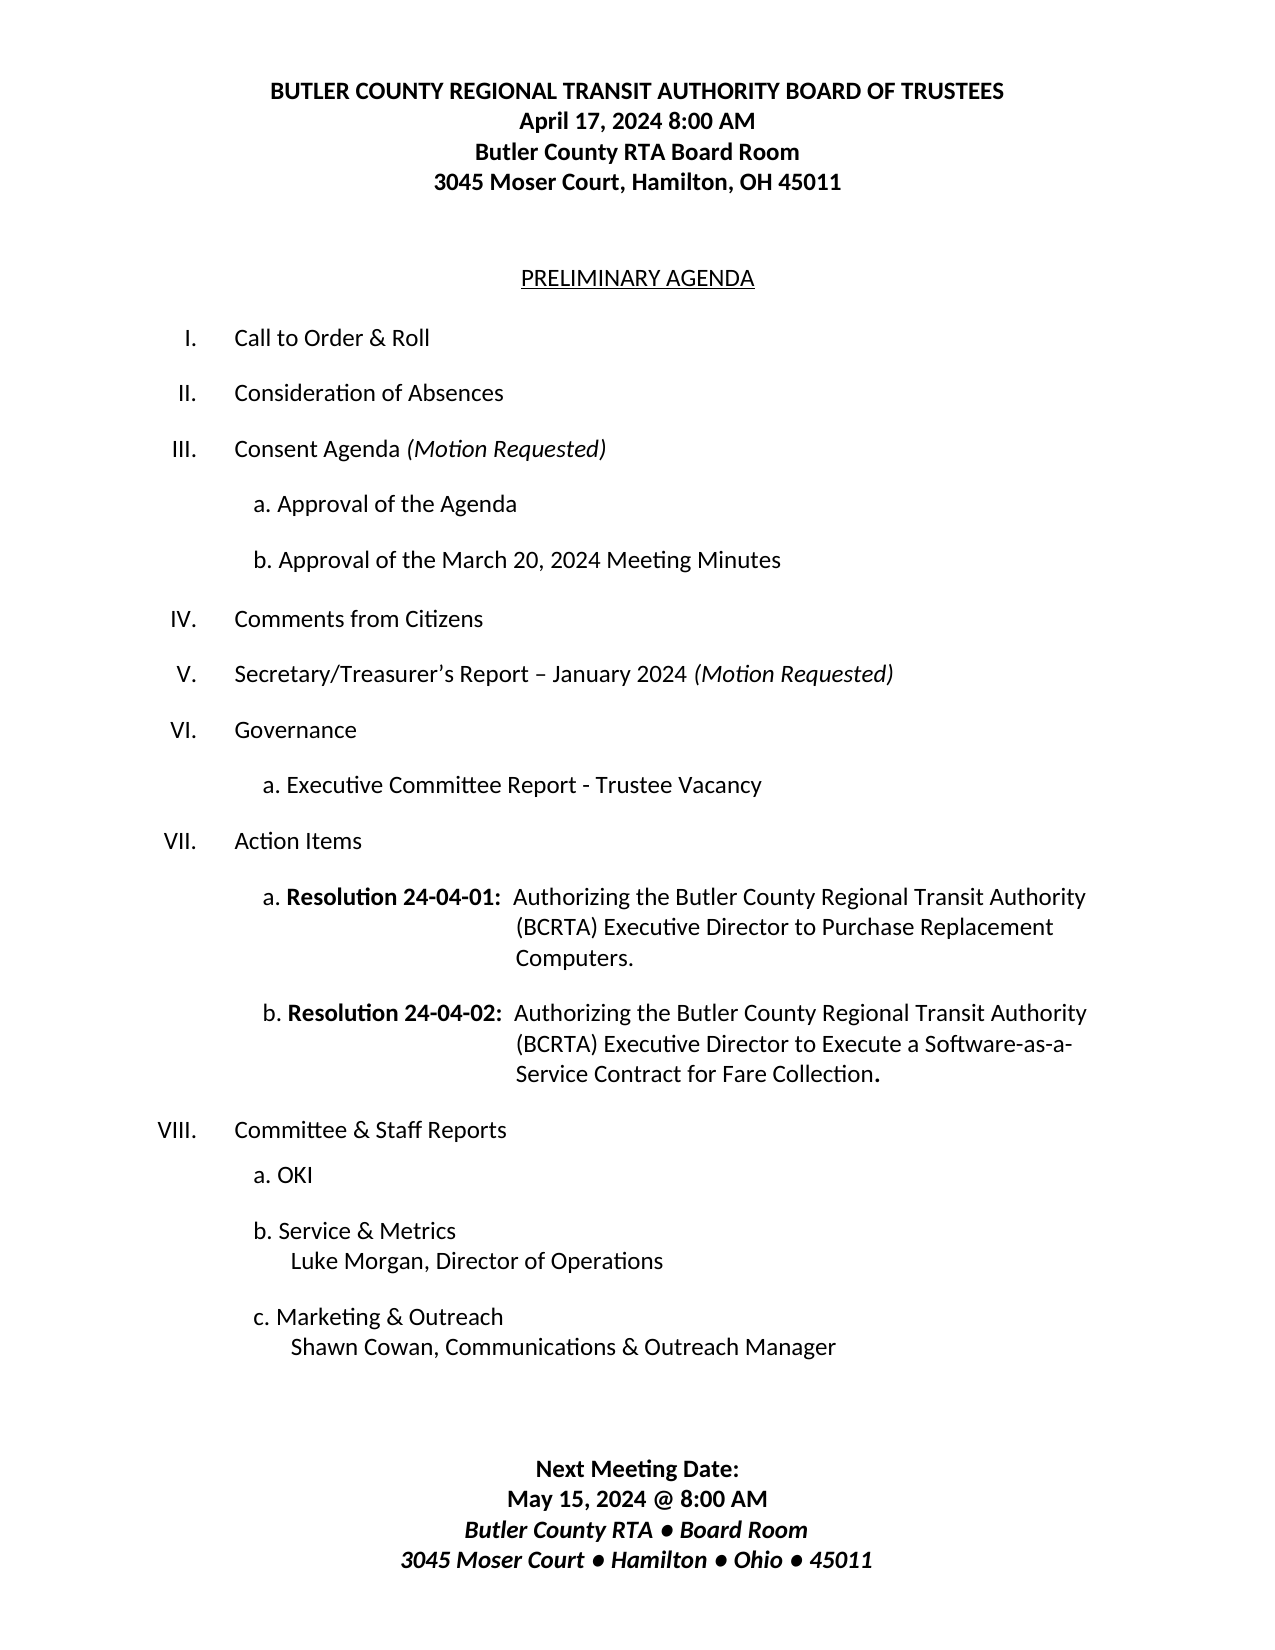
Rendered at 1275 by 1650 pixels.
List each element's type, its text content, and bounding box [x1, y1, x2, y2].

subtitle Comments from Citizens [197, 603, 1125, 633]
subtitle Resolution 24-04-02: Authorizing the Butler County Regional Transit Authority (BCRTA) Executive Director to Execute a Software-as-a-Service Contract for Fare Collection. [262, 997, 1125, 1089]
subtitle OKI [253, 1159, 1125, 1190]
subtitle Consent Agenda (Motion Requested) [197, 433, 1125, 463]
subtitle Executive Committee Report - Trustee Vacancy [262, 769, 1125, 800]
subtitle Marketing & Outreach Shawn Cowan, Communications & Outreach Manager [253, 1301, 1125, 1362]
subtitle Consideration of Absences [197, 377, 1125, 408]
subtitle Committee & Staff Reports [197, 1114, 1125, 1144]
subtitle Approval of the Agenda [253, 488, 1125, 519]
subtitle Approval of the March 20, 2024 Meeting Minutes [253, 544, 1125, 574]
subtitle Service & Metrics Luke Morgan, Director of Operations [253, 1215, 1125, 1276]
subtitle Resolution 24-04-01: Authorizing the Butler County Regional Transit Authority (BCRTA) Executive Director to Purchase Replacement Computers. [262, 881, 1125, 972]
subtitle Secretary/Treasurer’s Report – January 2024 (Motion Requested) [197, 658, 1125, 689]
subtitle Call to Order & Roll [197, 322, 1125, 352]
subtitle Governance [197, 714, 1125, 744]
subtitle PRELIMINARY AGENDA [150, 262, 1125, 292]
subtitle Action Items [197, 825, 1125, 856]
